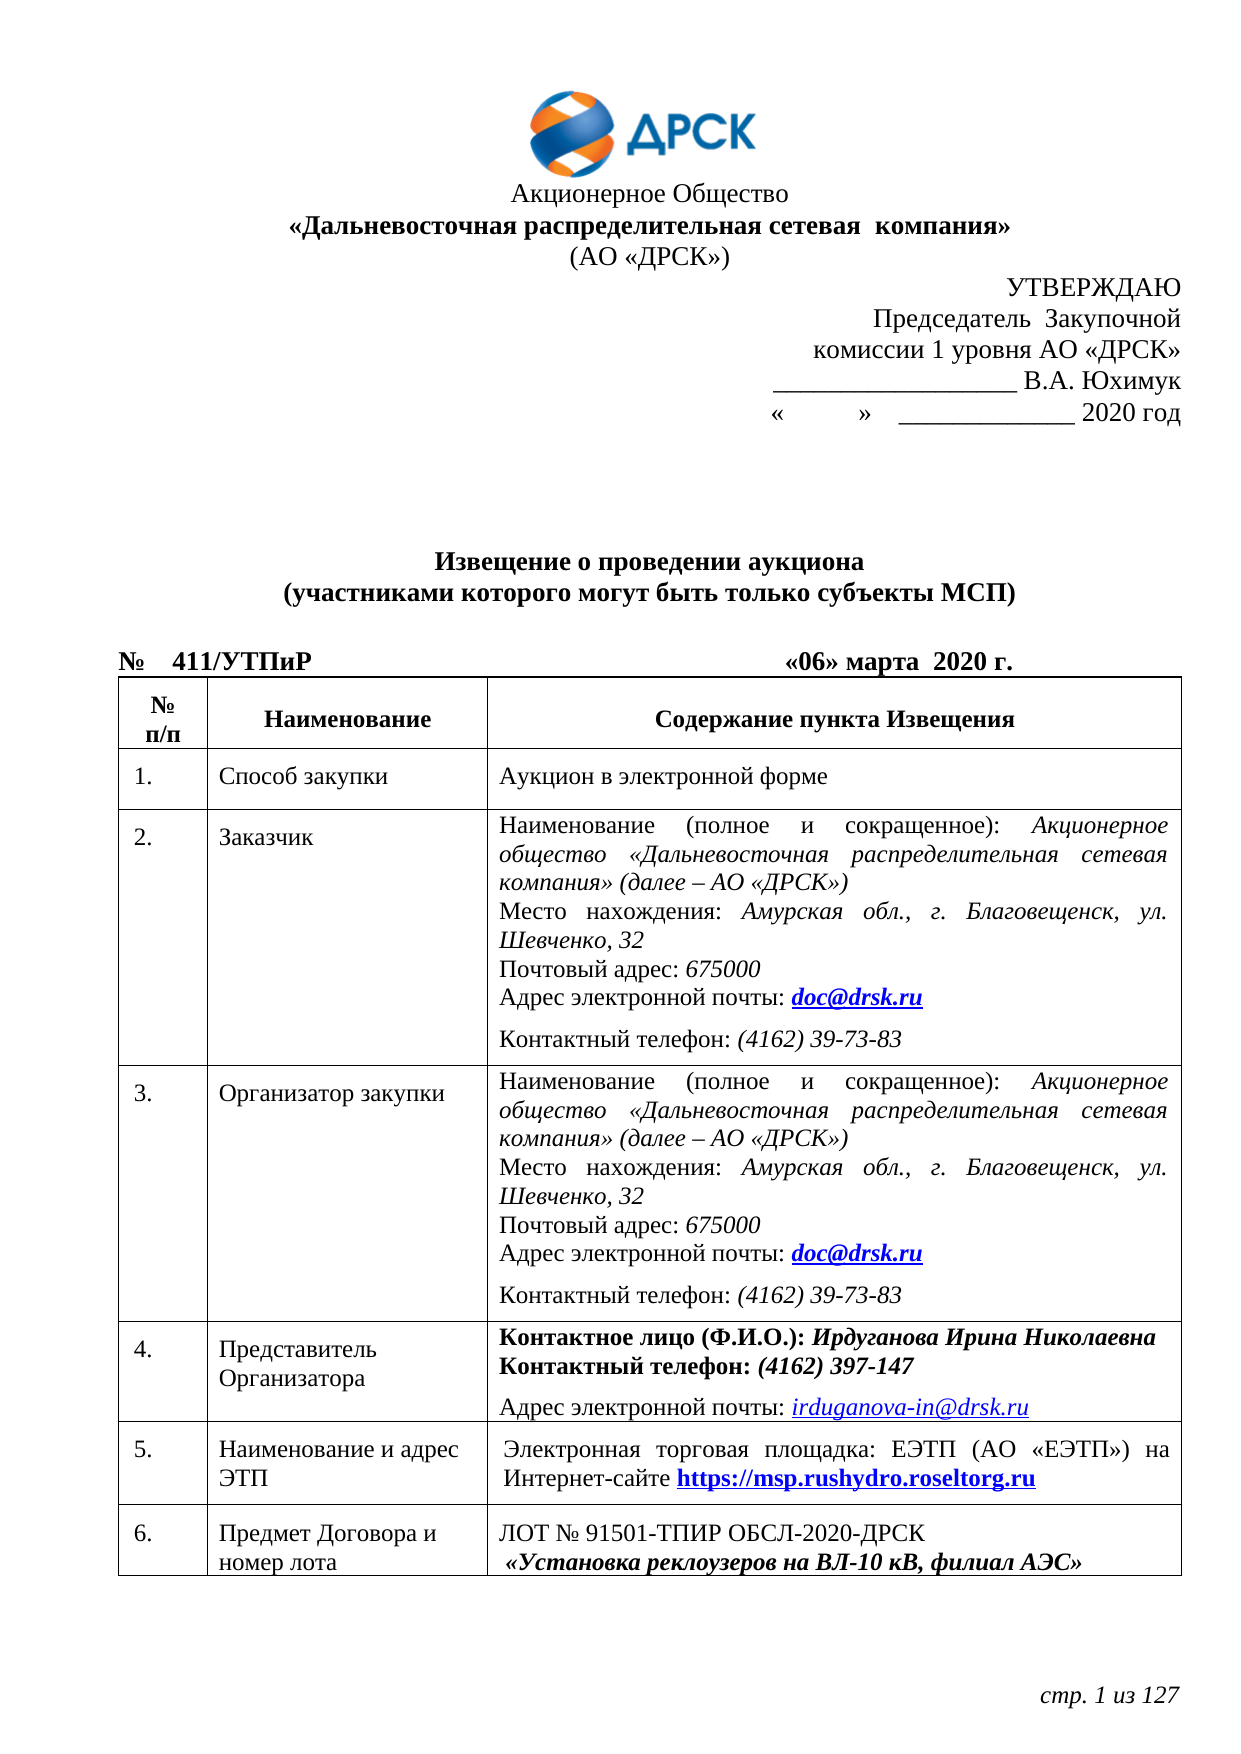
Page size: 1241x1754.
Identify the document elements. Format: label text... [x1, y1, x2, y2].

text __________________ В.А. Юхимук [650, 364, 1181, 396]
table_cell [119, 1505, 207, 1575]
table_cell [119, 1066, 207, 1321]
table_cell [119, 810, 207, 1065]
table_header № п/п [119, 678, 207, 747]
table_cell Предмет Договора и номер лота [208, 1505, 487, 1575]
text комиссии 1 уровня АО «ДРСК» [650, 333, 1181, 364]
text УТВЕРЖДАЮ [650, 271, 1181, 302]
table_cell Организатор закупки [208, 1066, 487, 1321]
table_cell Контактное лицо (Ф.И.О.): Ирдуганова Ирина Николаевна Контактный телефон: (4162) 397-147 Адрес электронной почты: irduganova-in@drsk.ru [488, 1322, 1181, 1421]
text (АО «ДРСК») [118, 240, 1181, 271]
table_cell Заказчик [208, 810, 487, 1065]
table_cell [119, 1322, 207, 1421]
table_cell Электронная торговая площадка: ЕЭТП (АО «ЕЭТП») на Интернет-сайте https://msp.rushydro.roseltorg.ru [488, 1422, 1181, 1504]
table_header Наименование [208, 678, 487, 747]
table_cell ЛОТ № 91501-ТПИР ОБСЛ-2020-ДРСК «Установка реклоузеров на ВЛ-10 кВ, филиал АЭС» [488, 1505, 1181, 1575]
text « » _____________ 2020 год [650, 396, 1181, 427]
table_cell Наименование (полное и сокращенное): Акционерное общество «Дальневосточная распределительная сетевая компания» (далее – АО «ДРСК») Место нахождения: Амурская обл., г. Благовещенск, ул. Шевченко, 32 Почтовый адрес: 675000 Адрес электронной почты: doc@drsk.ru Контактный телефон: (4162) 39-73-83 [488, 1066, 1181, 1321]
text Председатель Закупочной [650, 302, 1181, 333]
text № 411/УТПиР «06» марта 2020 г. [118, 645, 1181, 676]
table_cell Способ закупки [208, 749, 487, 809]
table_cell Наименование и адрес ЭТП [208, 1422, 487, 1504]
table_cell Наименование (полное и сокращенное): Акционерное общество «Дальневосточная распределительная сетевая компания» (далее – АО «ДРСК») Место нахождения: Амурская обл., г. Благовещенск, ул. Шевченко, 32 Почтовый адрес: 675000 Адрес электронной почты: doc@drsk.ru Контактный телефон: (4162) 39-73-83 [488, 810, 1181, 1065]
table_cell [119, 1422, 207, 1504]
table_cell Представитель Организатора [208, 1322, 487, 1421]
table_header Содержание пункта Извещения [488, 678, 1181, 747]
table_cell [119, 749, 207, 809]
picture [526, 88, 773, 178]
text Акционерное Общество [118, 178, 1181, 209]
text «Дальневосточная распределительная сетевая компания» [118, 209, 1181, 240]
table_cell Аукцион в электронной форме [488, 749, 1181, 809]
text Извещение о проведении аукциона (участниками которого могут быть только субъекты МСП) [118, 545, 1181, 608]
